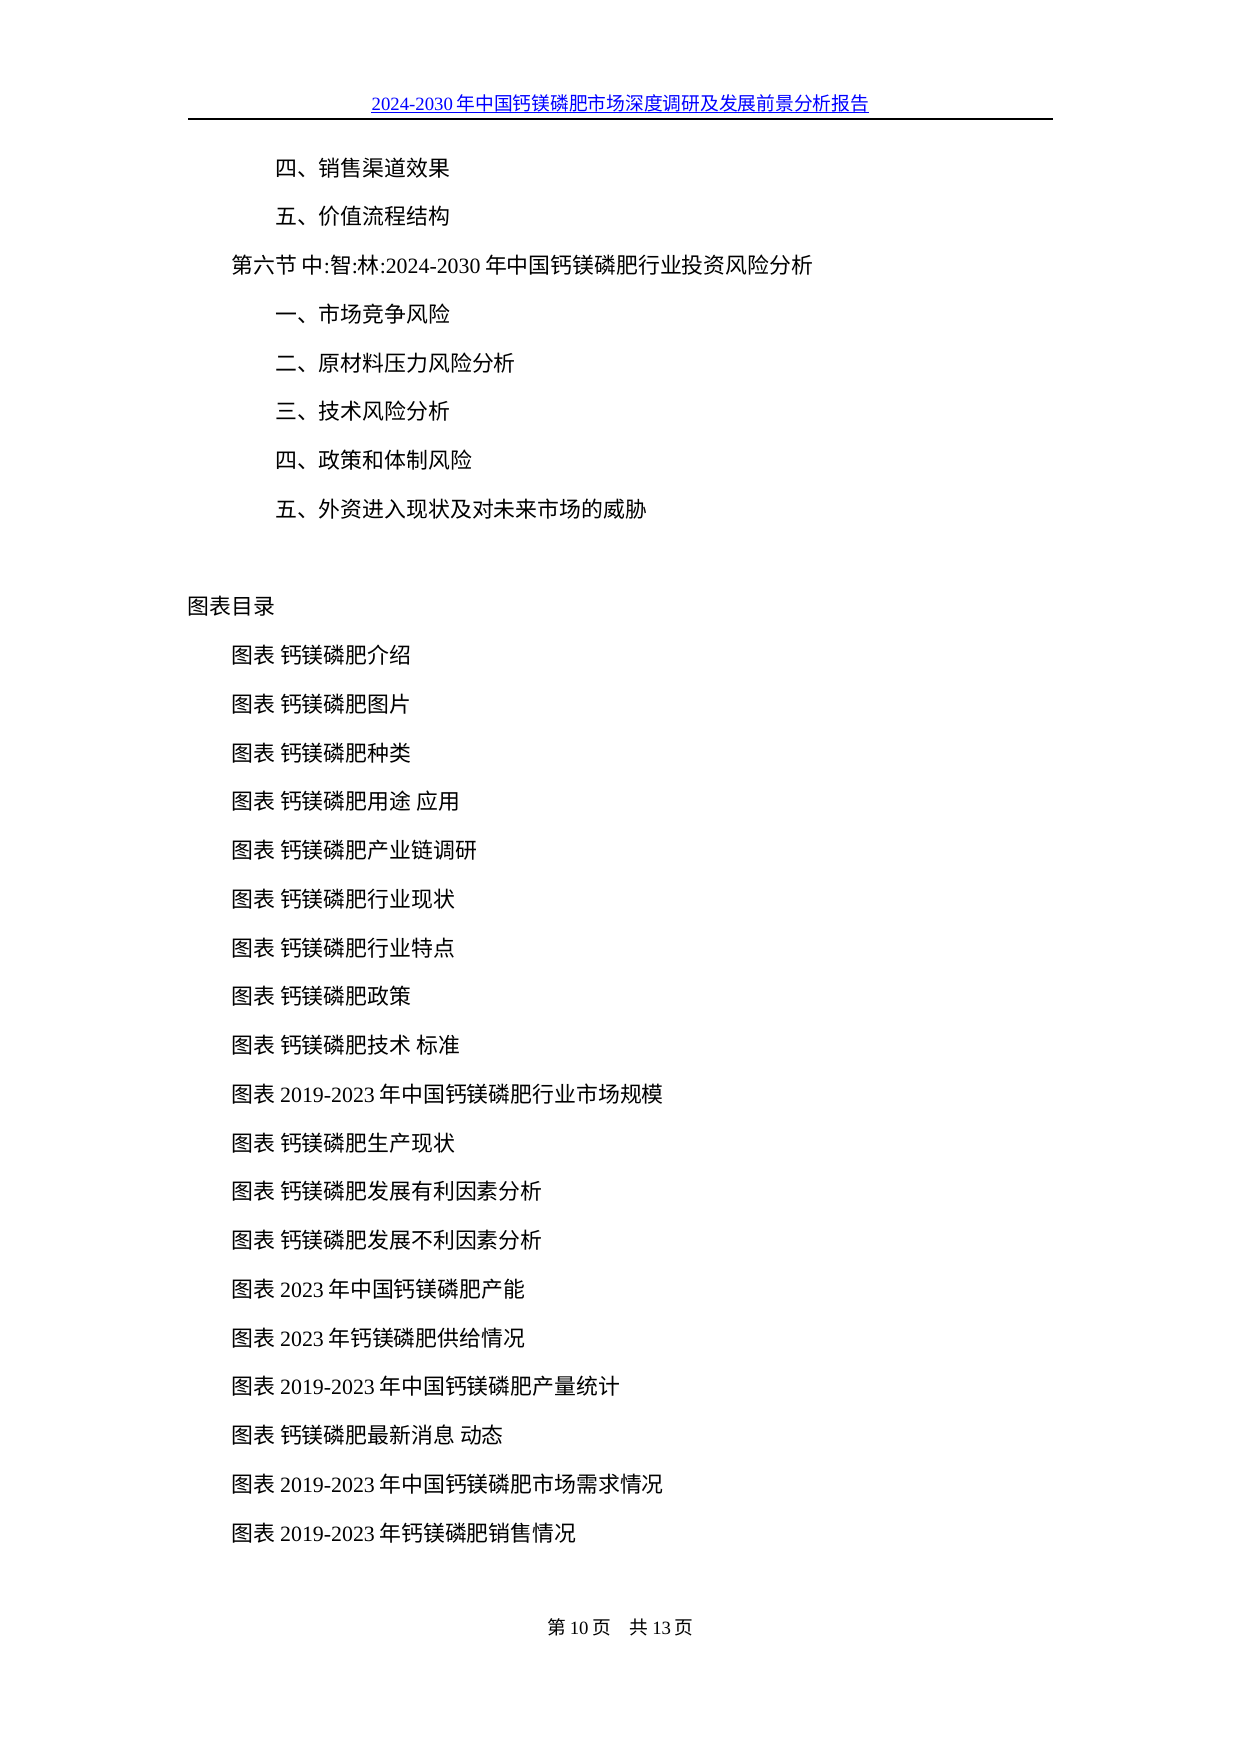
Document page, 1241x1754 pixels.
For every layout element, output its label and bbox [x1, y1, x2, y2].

text [187, 150, 1053, 1548]
